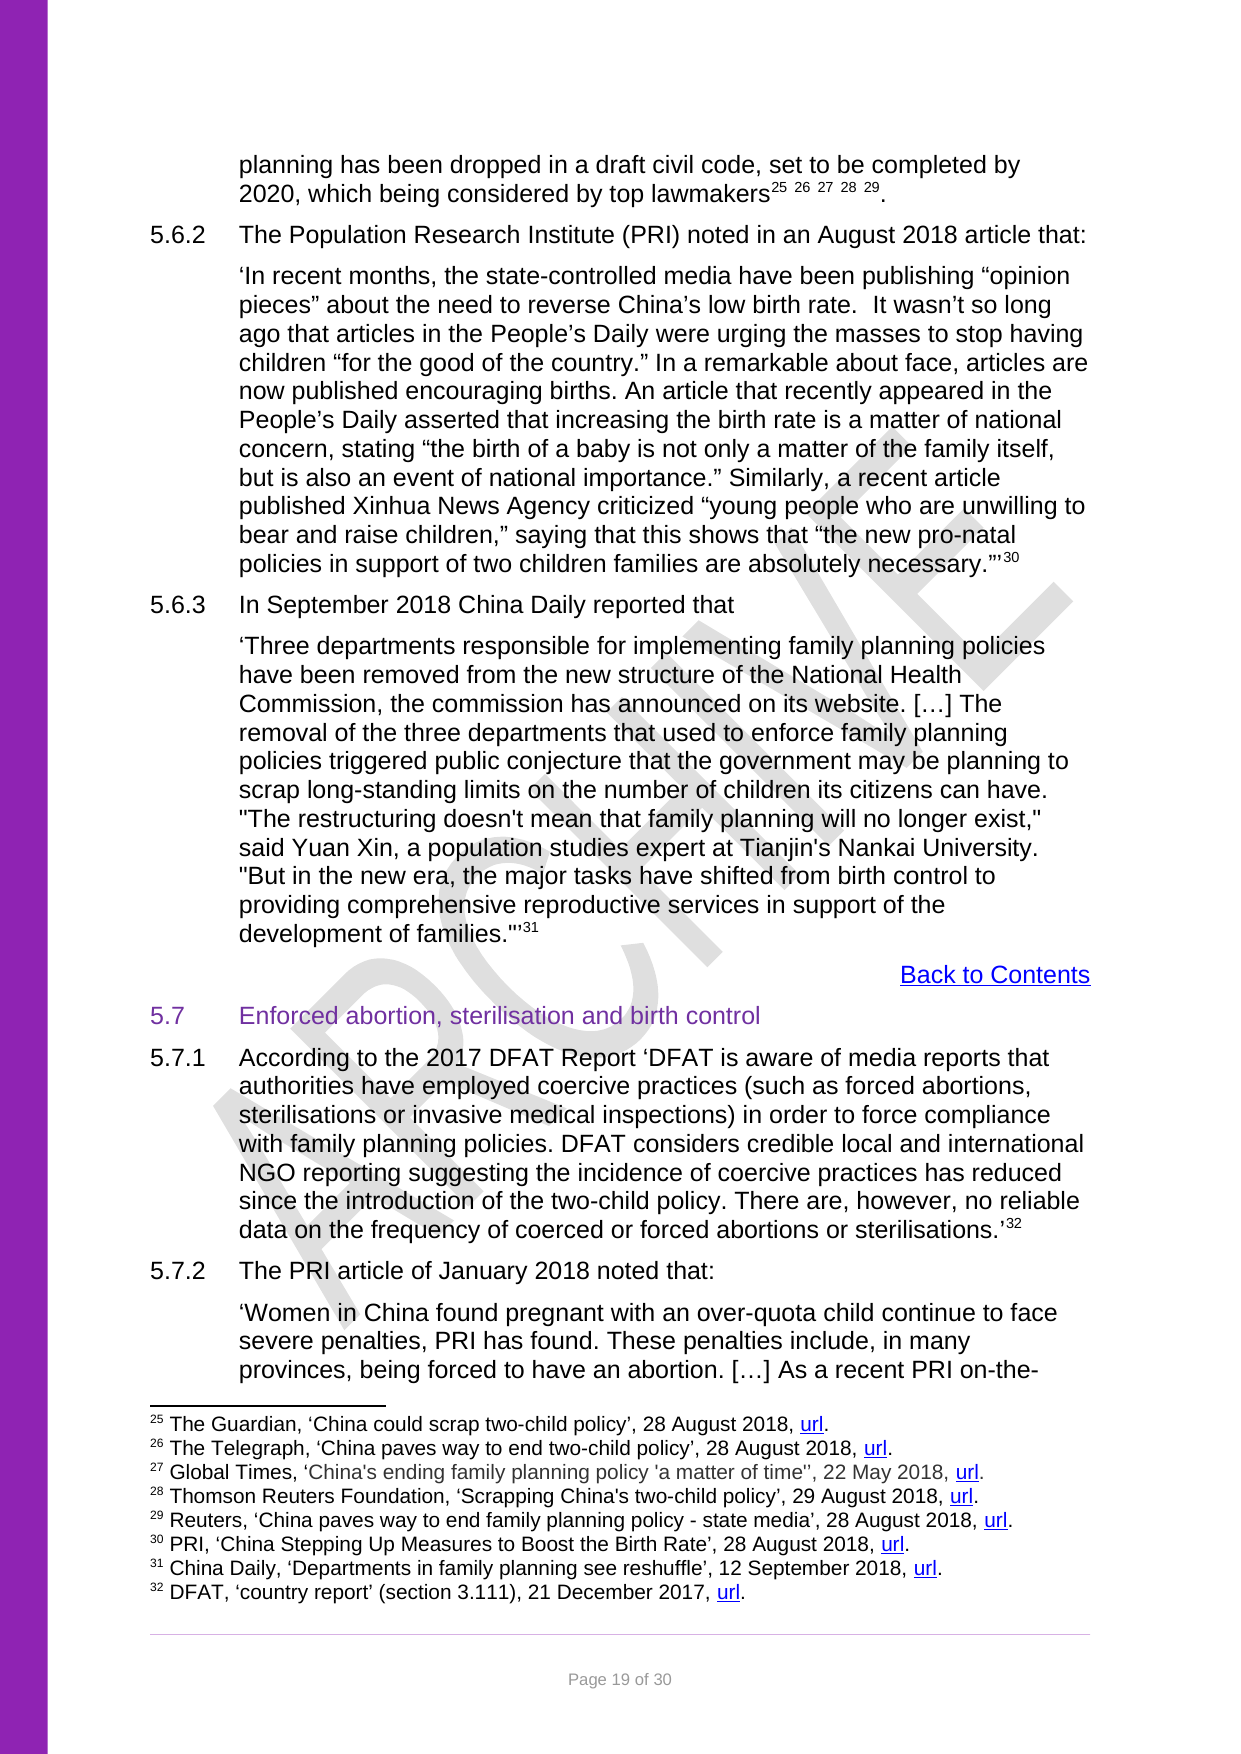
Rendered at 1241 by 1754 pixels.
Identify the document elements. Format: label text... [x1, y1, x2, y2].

list In September 2018 China Daily reported that [150, 590, 1090, 619]
list The PRI article of January 2018 noted that: [150, 1256, 1090, 1285]
subtitle Enforced abortion, sterilisation and birth control [150, 1001, 1090, 1030]
list ‘In recent months, the state-controlled media have been publishing “opinion pieces” about the need to reverse China’s low birth rate. It wasn’t so long ago that articles in the People’s Daily were urging the masses to stop having children “for the good of the country.” In a remarkable about face, articles are now published encouraging births. An article that recently appeared in the People’s Daily asserted that increasing the birth rate is a matter of national concern, stating “the birth of a baby is not only a matter of the family itself, but is also an event of national importance.” Similarly, a recent article published Xinhua News Agency criticized “young people who are unwilling to bear and raise children,” saying that this shows that “the new pro-natal policies in support of two children families are absolutely necessary.”’ [239, 261, 1090, 577]
list According to the 2017 DFAT Report ‘DFAT is aware of media reports that authorities have employed coercive practices (such as forced abortions, sterilisations or invasive medical inspections) in order to force compliance with family planning policies. DFAT considers credible local and international NGO reporting suggesting the incidence of coercive practices has reduced since the introduction of the two-child policy. There are, however, no reliable data on the frequency of coerced or forced abortions or sterilisations.’ [150, 1042, 1090, 1244]
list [239, 1297, 1090, 1384]
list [150, 150, 1090, 207]
list The Population Research Institute (PRI) noted in an August 2018 article that: [150, 220, 1090, 249]
text Back to Contents [150, 960, 1090, 989]
list ‘Three departments responsible for implementing family planning policies have been removed from the new structure of the National Health Commission, the commission has announced on its website. […] The removal of the three departments that used to enforce family planning policies triggered public conjecture that the government may be planning to scrap long-standing limits on the number of children its citizens can have. "The restructuring doesn't mean that family planning will no longer exist," said Yuan Xin, a population studies expert at Tianjin's Nankai University. "But in the new era, the major tasks have shifted from birth control to providing comprehensive reproductive services in support of the development of families."’ [239, 631, 1090, 947]
